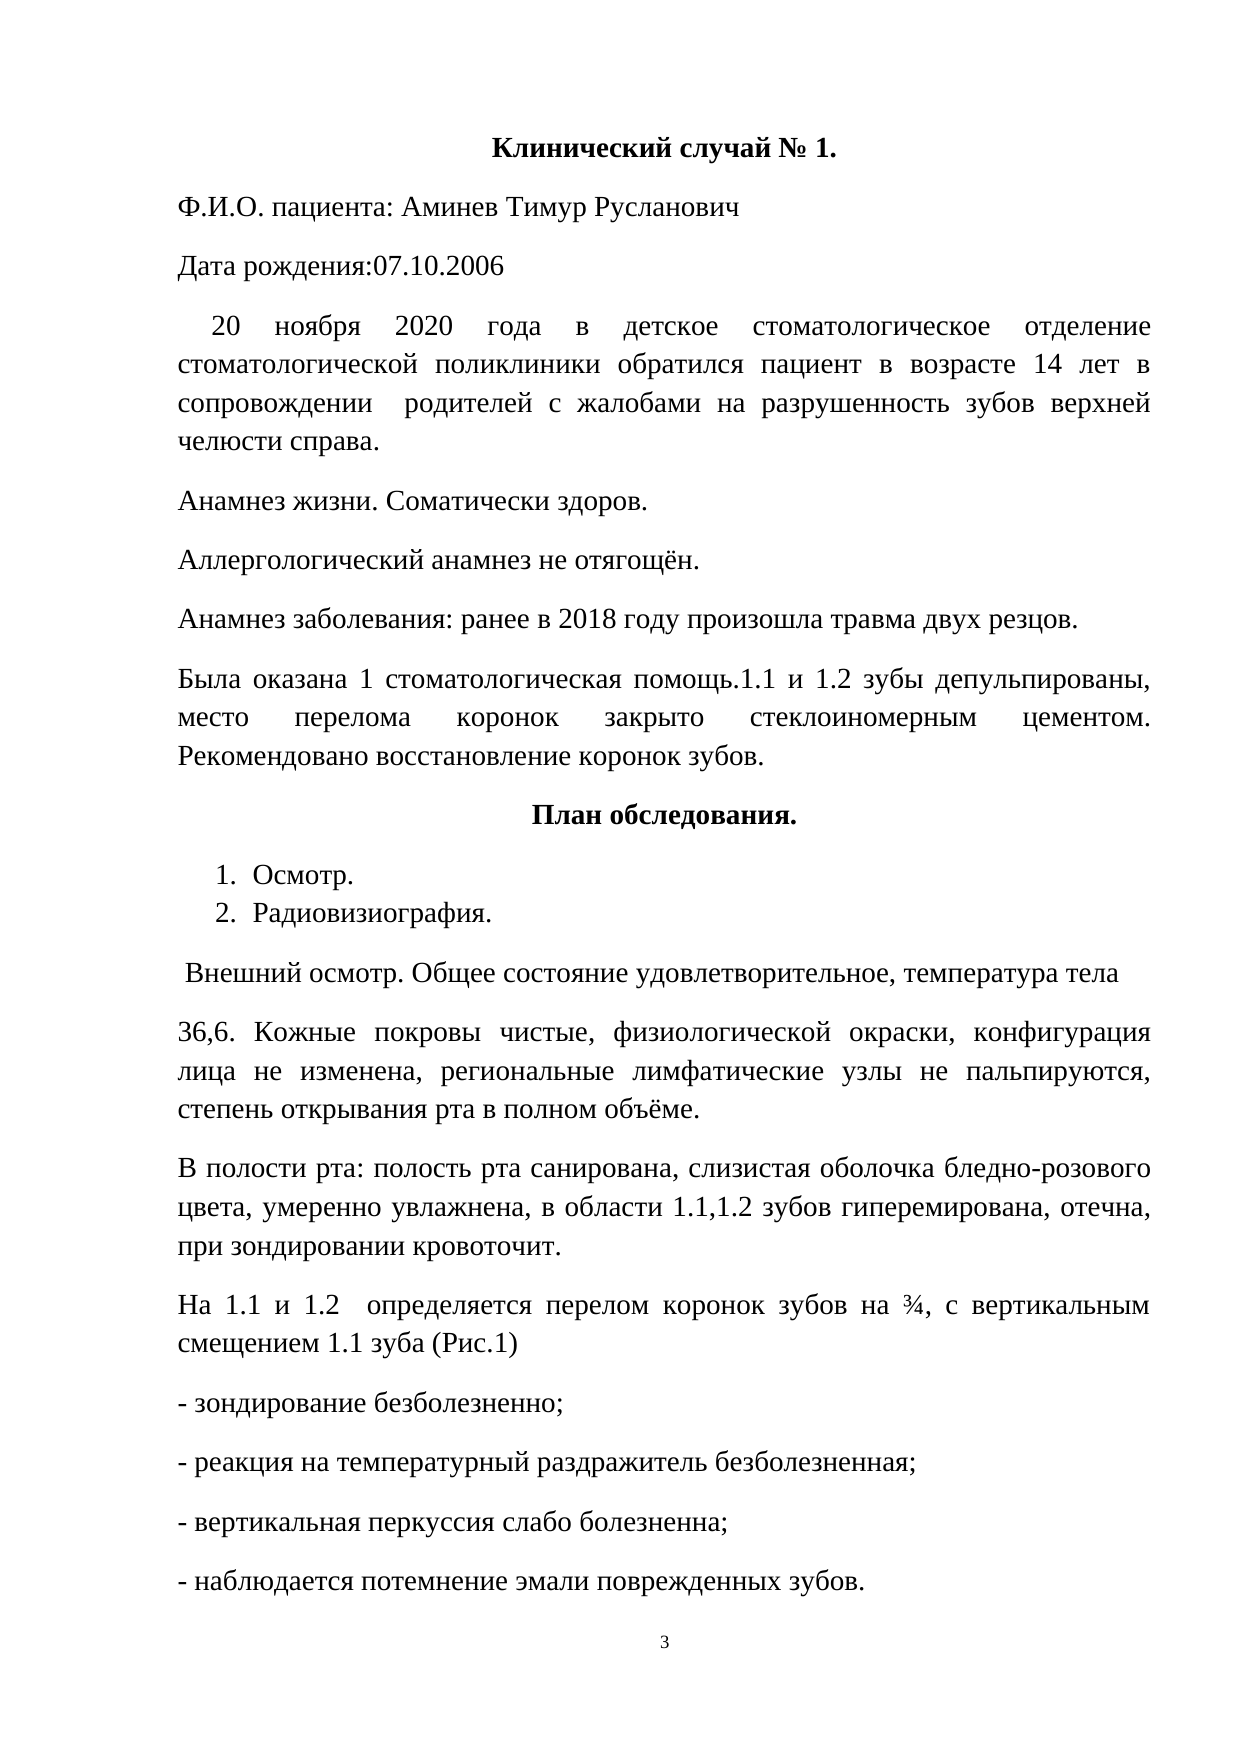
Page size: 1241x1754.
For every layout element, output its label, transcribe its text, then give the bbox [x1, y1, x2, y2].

text - наблюдается потемнение эмали поврежденных зубов. [177, 1563, 1152, 1597]
text 36,6. Кожные покровы чистые, физиологической окраски, конфигурация лица не изменена, региональные лимфатические узлы не пальпируются, степень открывания рта в полном объёме. [177, 1014, 1152, 1125]
text Аллергологический анамнез не отягощён. [177, 542, 1152, 576]
text Внешний осмотр. Общее состояние удовлетворительное, температура тела [177, 955, 1152, 988]
text План обследования. [177, 797, 1152, 831]
text Ф.И.О. пациента: Аминев Тимур Русланович [177, 189, 1152, 223]
text В полости рта: полость рта санирована, слизистая оболочка бледно-розового цвета, умеренно увлажнена, в области 1.1,1.2 зубов гиперемирована, отечна, при зондировании кровоточит. [177, 1151, 1152, 1261]
text 20 ноября 2020 года в детское стоматологическое отделение стоматологической поликлиники обратился пациент в возрасте 14 лет в сопровождении родителей с жалобами на разрушенность зубов верхней челюсти справа. [177, 308, 1152, 457]
list Радиовизиография. [215, 895, 1152, 929]
text Дата рождения:07.10.2006 [177, 248, 1152, 282]
text - вертикальная перкуссия слабо болезненна; [177, 1504, 1152, 1537]
text Анамнез жизни. Соматически здоров. [177, 483, 1152, 516]
text - зондирование безболезненно; [177, 1385, 1152, 1418]
text Анамнез заболевания: ранее в 2018 году произошла травма двух резцов. [177, 602, 1152, 635]
text На 1.1 и 1.2 определяется перелом коронок зубов на ¾, с вертикальным смещением 1.1 зуба (Рис.1) [177, 1287, 1152, 1359]
text Была оказана 1 стоматологическая помощь.1.1 и 1.2 зубы депульпированы, место перелома коронок закрыто стеклоиномерным цементом. Рекомендовано восстановление коронок зубов. [177, 661, 1152, 772]
text - реакция на температурный раздражитель безболезненная; [177, 1444, 1152, 1478]
list Осмотр. [215, 857, 1152, 890]
text Клинический случай № 1. [177, 130, 1152, 163]
